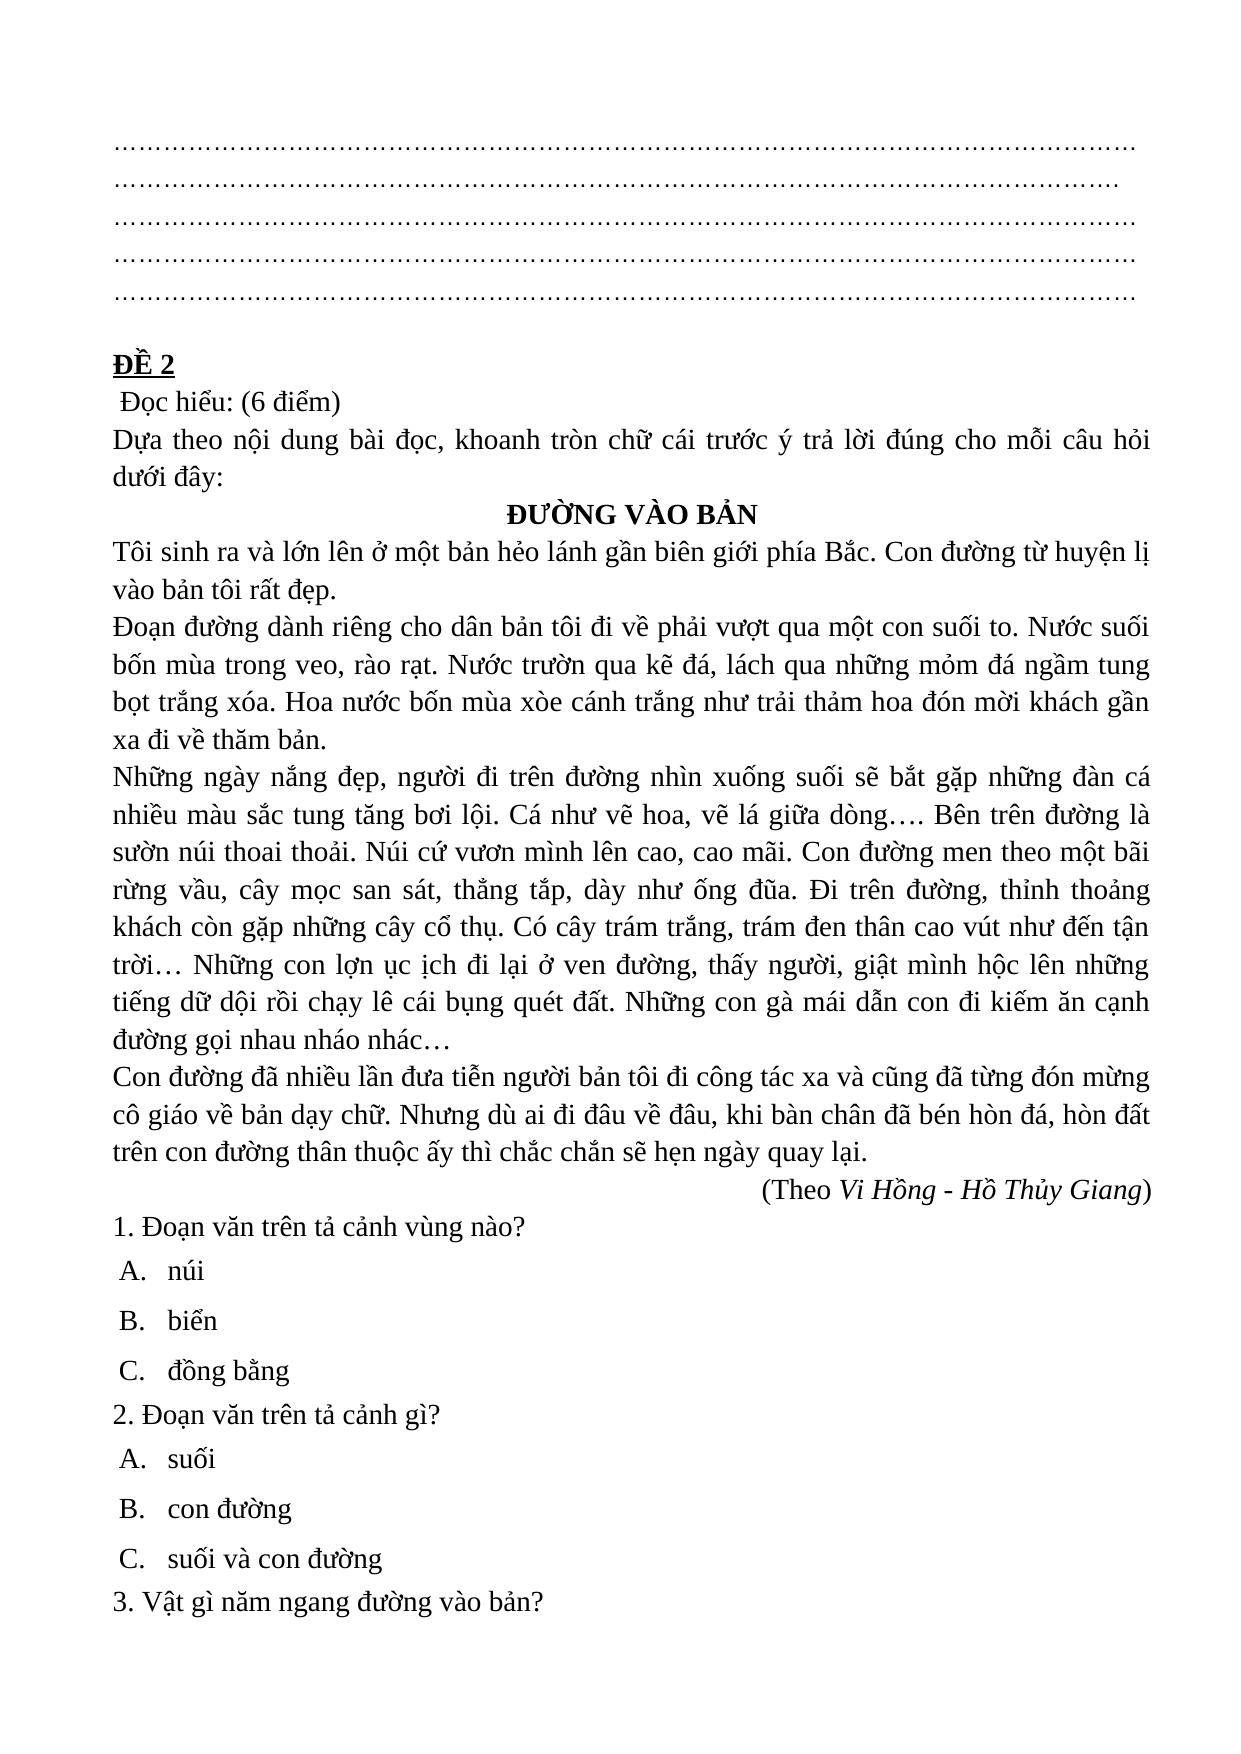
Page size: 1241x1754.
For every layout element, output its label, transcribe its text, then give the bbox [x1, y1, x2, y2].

table_header suối [161, 1431, 1072, 1481]
table_cell C. [113, 1343, 161, 1393]
table_header núi [161, 1243, 1072, 1293]
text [112, 118, 1152, 193]
text ĐỀ 2 [112, 343, 1152, 381]
text ……………………………………………………………………………………………………………………………………………………………………………………………………………………………………………………………………………………………………………………………………… [112, 193, 1152, 306]
table_cell suối và con đường [161, 1531, 1072, 1581]
table_cell B. [113, 1481, 161, 1531]
text (Theo Vi Hồng - Hồ Thủy Giang) [112, 1168, 1152, 1206]
text Đọc hiểu: (6 điểm) [112, 381, 1152, 418]
table_cell biển [161, 1293, 1072, 1343]
text 3. Vật gì năm ngang đường vào bản? [112, 1581, 1152, 1618]
table_cell C. [113, 1531, 161, 1581]
text 1. Đoạn văn trên tả cảnh vùng nào? [112, 1206, 1152, 1243]
table_cell con đường [161, 1481, 1072, 1531]
table_cell đồng bằng [161, 1343, 1072, 1393]
text ĐƯỜNG VÀO BẢN [112, 493, 1152, 531]
table_cell B. [113, 1293, 161, 1343]
text Con đường đã nhiều lần đưa tiễn người bản tôi đi công tác xa và cũng đã từng đón mừng cô giáo về bản dạy chữ. Nhưng dù ai đi đâu về đâu, khi bàn chân đã bén hòn đá, hòn đất trên con đường thân thuộc ấy thì chắc chắn sẽ hẹn ngày quay lại. [112, 1056, 1152, 1168]
table_header A. [113, 1431, 161, 1481]
text 2. Đoạn văn trên tả cảnh gì? [112, 1393, 1152, 1431]
text Đoạn đường dành riêng cho dân bản tôi đi về phải vượt qua một con suối to. Nước suối bốn mùa trong veo, rào rạt. Nước trườn qua kẽ đá, lách qua những mỏm đá ngầm tung bọt trắng xóa. Hoa nước bốn mùa xòe cánh trắng như trải thảm hoa đón mời khách gần xa đi về thăm bản. [112, 606, 1152, 756]
text Những ngày nắng đẹp, người đi trên đường nhìn xuống suối sẽ bắt gặp những đàn cá nhiều màu sắc tung tăng bơi lội. Cá như vẽ hoa, vẽ lá giữa dòng…. Bên trên đường là sườn núi thoai thoải. Núi cứ vươn mình lên cao, cao mãi. Con đường men theo một bãi rừng vầu, cây mọc san sát, thẳng tắp, dày như ống đũa. Đi trên đường, thỉnh thoảng khách còn gặp những cây cổ thụ. Có cây trám trắng, trám đen thân cao vút như đến tận trời… Những con lợn ục ịch đi lại ở ven đường, thấy người, giật mình hộc lên những tiếng dữ dội rồi chạy lê cái bụng quét đất. Những con gà mái dẫn con đi kiếm ăn cạnh đường gọi nhau nháo nhác… [112, 756, 1152, 1056]
table_header A. [113, 1243, 161, 1293]
text Dựa theo nội dung bài đọc, khoanh tròn chữ cái trước ý trả lời đúng cho mỗi câu hỏi dưới đây: [112, 418, 1152, 493]
text Tôi sinh ra và lớn lên ở một bản hẻo lánh gần biên giới phía Bắc. Con đường từ huyện lị vào bản tôi rất đẹp. [112, 531, 1152, 606]
